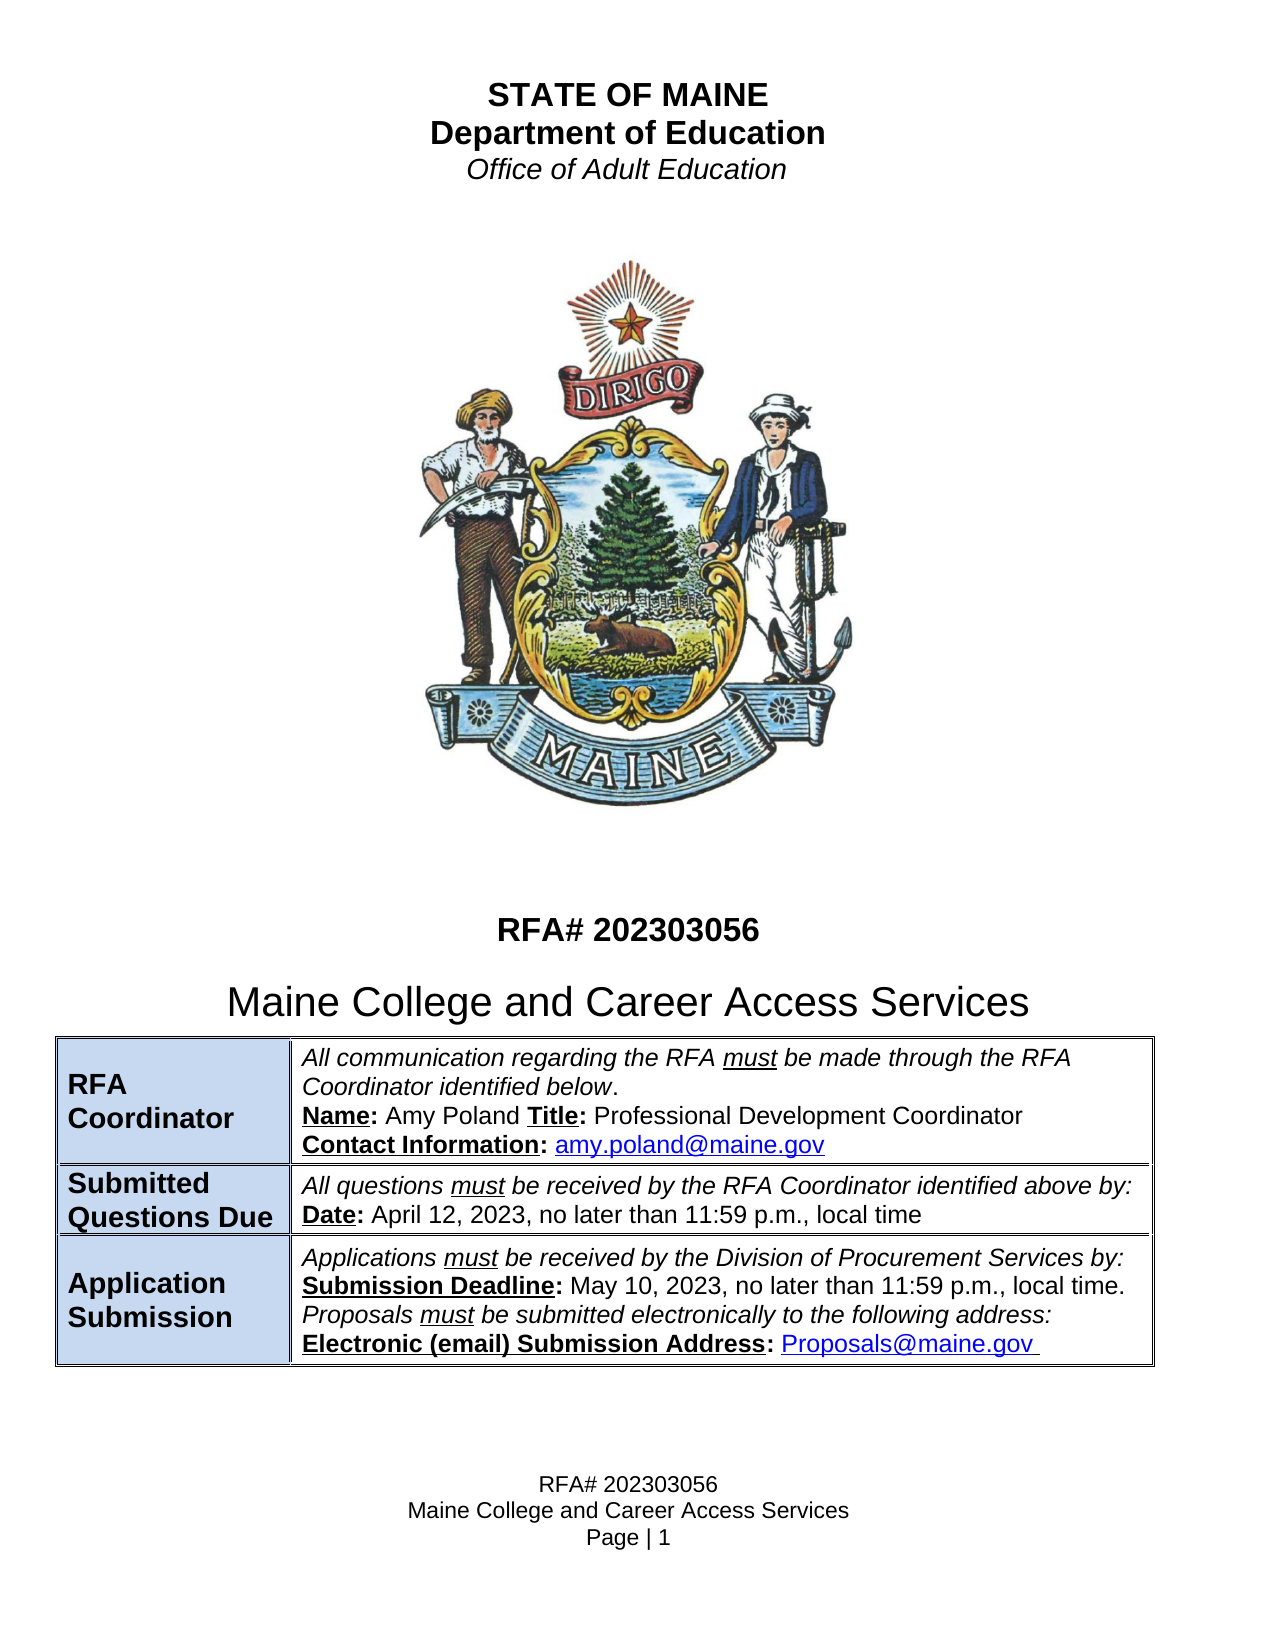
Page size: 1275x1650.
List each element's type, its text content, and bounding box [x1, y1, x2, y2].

table_header All communication regarding the RFA must be made through the RFA Coordinator identified below. Name: Amy Poland Title: Professional Development Coordinator Contact Information: amy.poland@maine.gov [291, 1039, 1152, 1163]
table_cell Submitted Questions Due [56, 1163, 291, 1233]
table_header RFA Coordinator [58, 1037, 291, 1163]
text Office of Adult Education [75, 152, 1181, 185]
table_cell All questions must be received by the RFA Coordinator identified above by: Date: April 12, 2023, no later than 11:59 p.m., local time [291, 1163, 1153, 1233]
table_cell Application Submission [56, 1233, 291, 1364]
text RFA# 202303056 [75, 910, 1181, 949]
title Maine College and Career Access Services [75, 977, 1181, 1025]
text STATE OF MAINE [75, 75, 1181, 113]
text Department of Education [75, 113, 1181, 152]
picture [410, 243, 865, 824]
table_cell Applications must be received by the Division of Procurement Services by: Submission Deadline: May 10, 2023, no later than 11:59 p.m., local time. Proposals must be submitted electronically to the following address: Electronic (email) Submission Address: Proposals@maine.gov [291, 1233, 1153, 1364]
